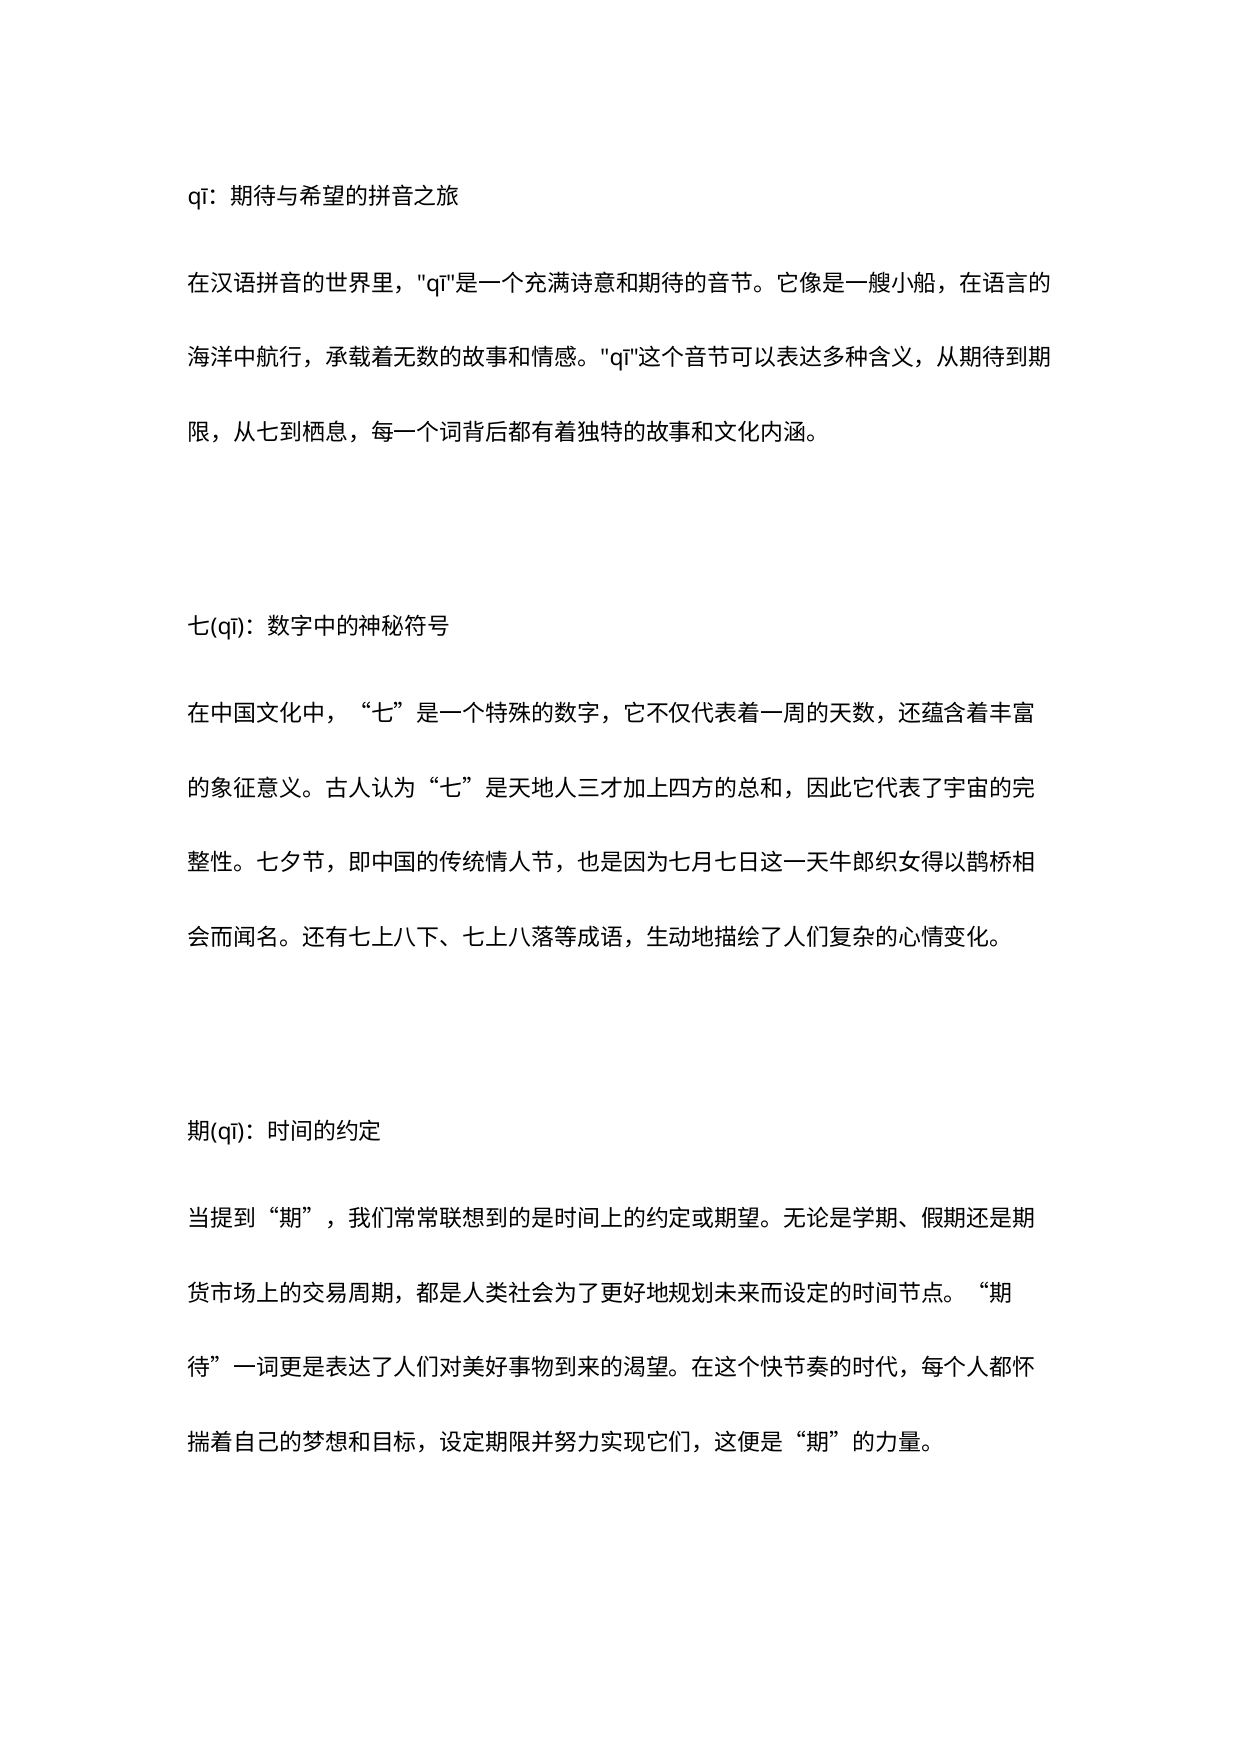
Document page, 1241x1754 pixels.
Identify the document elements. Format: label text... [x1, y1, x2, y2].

text 当提到“期”，我们常常联想到的是时间上的约定或期望。无论是学期、假期还是期货市场上的交易周期，都是人类社会为了更好地规划未来而设定的时间节点。“期待”一词更是表达了人们对美好事物到来的渴望。在这个快节奏的时代，每个人都怀揣着自己的梦想和目标，设定期限并努力实现它们，这便是“期”的力量。 [187, 1184, 1053, 1473]
text qī：期待与希望的拼音之旅 [187, 162, 1053, 227]
text 在汉语拼音的世界里，"qī"是一个充满诗意和期待的音节。它像是一艘小船，在语言的海洋中航行，承载着无数的故事和情感。"qī"这个音节可以表达多种含义，从期待到期限，从七到栖息，每一个词背后都有着独特的故事和文化内涵。 [187, 249, 1053, 463]
text 在中国文化中，“七”是一个特殊的数字，它不仅代表着一周的天数，还蕴含着丰富的象征意义。古人认为“七”是天地人三才加上四方的总和，因此它代表了宇宙的完整性。七夕节，即中国的传统情人节，也是因为七月七日这一天牛郎织女得以鹊桥相会而闻名。还有七上八下、七上八落等成语，生动地描绘了人们复杂的心情变化。 [187, 679, 1053, 968]
text 期(qī)：时间的约定 [187, 1097, 1053, 1162]
text 七(qī)：数字中的神秘符号 [187, 592, 1053, 657]
